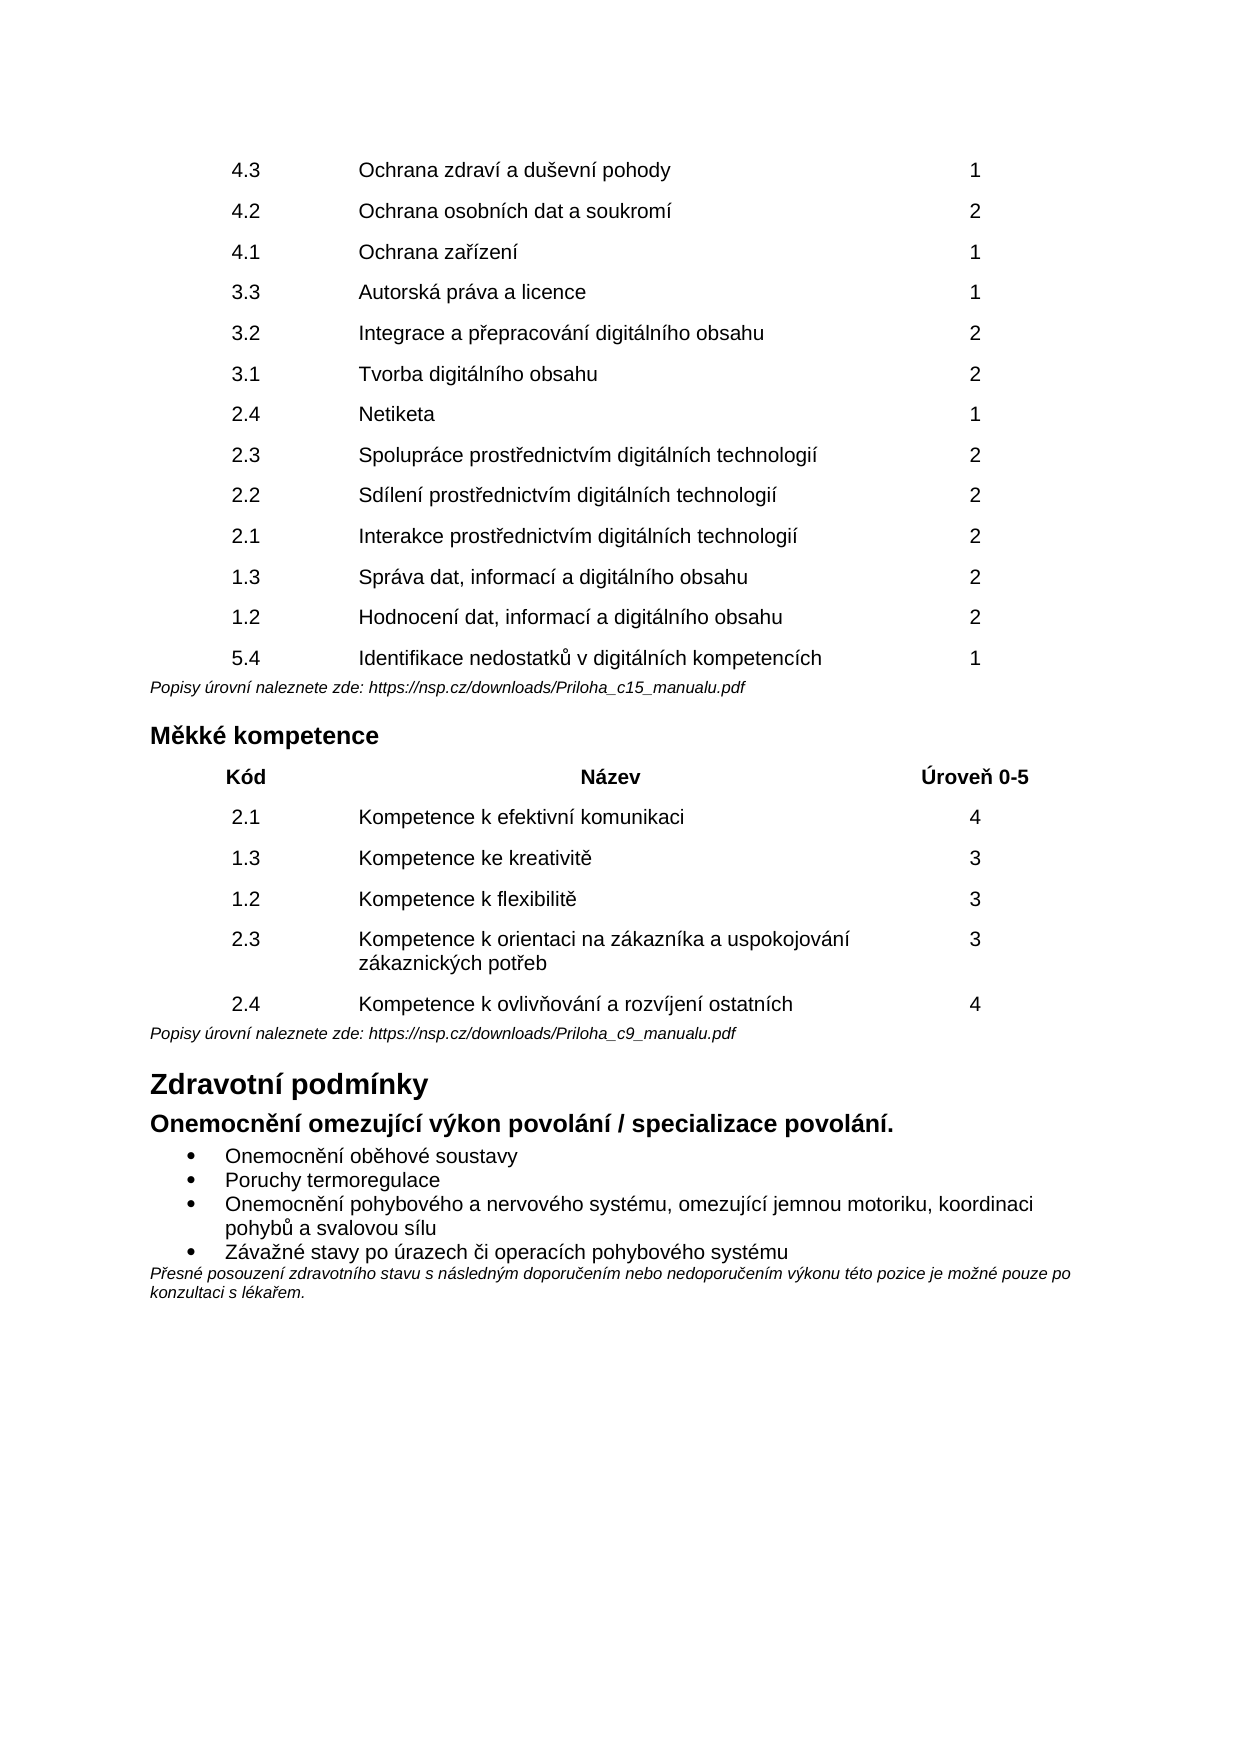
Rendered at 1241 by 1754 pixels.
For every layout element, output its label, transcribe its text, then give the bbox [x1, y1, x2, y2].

table_cell 1 [871, 150, 1079, 191]
table_cell 2 [871, 191, 1079, 231]
table_cell Autorská práva a licence [350, 272, 871, 312]
table_cell 1.3 [142, 838, 350, 878]
table_cell 2.1 [142, 797, 350, 837]
table_cell 5.4 [142, 638, 350, 678]
table_cell 3 [871, 878, 1079, 919]
table_cell Kompetence ke kreativitě [350, 838, 871, 878]
table_cell 2.3 [142, 919, 350, 983]
table_cell Správa dat, informací a digitálního obsahu [350, 556, 871, 597]
table_cell Kompetence k flexibilitě [350, 878, 871, 919]
table_cell 1.2 [142, 597, 350, 637]
table_cell 4 [871, 983, 1079, 1024]
subtitle Zdravotní podmínky [150, 1067, 1090, 1101]
table_cell 2.2 [142, 475, 350, 516]
table_cell 1 [871, 231, 1079, 272]
table_cell 2 [871, 475, 1079, 516]
table_cell 4.3 [142, 150, 350, 191]
table_cell Sdílení prostřednictvím digitálních technologií [350, 475, 871, 516]
table_cell 4.1 [142, 231, 350, 272]
table_header Úroveň 0-5 [871, 756, 1079, 797]
table_cell Tvorba digitálního obsahu [350, 353, 871, 394]
table_header Název [350, 756, 871, 797]
table_cell 2 [871, 556, 1079, 597]
table_cell 2.1 [142, 516, 350, 556]
table_cell 2 [871, 313, 1079, 353]
table_cell Netiketa [350, 394, 871, 434]
table_cell Kompetence k orientaci na zákazníka a uspokojování zákaznických potřeb [350, 919, 871, 983]
list Poruchy termoregulace [187, 1168, 1090, 1192]
table_cell 2 [871, 353, 1079, 394]
table_cell 2.3 [142, 434, 350, 475]
table_cell 2.4 [142, 394, 350, 434]
table_cell 3.1 [142, 353, 350, 394]
table_cell 3.3 [142, 272, 350, 312]
table_cell 2 [871, 597, 1079, 637]
list Onemocnění pohybového a nervového systému, omezující jemnou motoriku, koordinaci pohybů a svalovou sílu [187, 1192, 1090, 1240]
table_cell Spolupráce prostřednictvím digitálních technologií [350, 434, 871, 475]
table_cell 1.2 [142, 878, 350, 919]
table_cell 2 [871, 516, 1079, 556]
table_cell 2 [871, 434, 1079, 475]
text Popisy úrovní naleznete zde: https://nsp.cz/downloads/Priloha_c15_manualu.pdf [150, 678, 1090, 697]
list Onemocnění oběhové soustavy [187, 1144, 1090, 1168]
table_cell 3 [871, 919, 1079, 983]
table_cell Ochrana zařízení [350, 231, 871, 272]
text Přesné posouzení zdravotního stavu s následným doporučením nebo nedoporučením výkonu této pozice je možné pouze po konzultaci s lékařem. [150, 1264, 1090, 1302]
table_cell Ochrana osobních dat a soukromí [350, 191, 871, 231]
table_cell Kompetence k efektivní komunikaci [350, 797, 871, 837]
table_cell 1.3 [142, 556, 350, 597]
text Popisy úrovní naleznete zde: https://nsp.cz/downloads/Priloha_c9_manualu.pdf [150, 1024, 1090, 1043]
subtitle Onemocnění omezující výkon povolání / specializace povolání. [150, 1109, 1090, 1138]
table_cell 4.2 [142, 191, 350, 231]
subtitle Měkké kompetence [150, 721, 1090, 750]
table_cell Interakce prostřednictvím digitálních technologií [350, 516, 871, 556]
table_cell 3.2 [142, 313, 350, 353]
table_cell 1 [871, 272, 1079, 312]
table_cell Kompetence k ovlivňování a rozvíjení ostatních [350, 983, 871, 1024]
table_cell Ochrana zdraví a duševní pohody [350, 150, 871, 191]
table_cell 3 [871, 838, 1079, 878]
table_cell Identifikace nedostatků v digitálních kompetencích [350, 638, 871, 678]
list Závažné stavy po úrazech či operacích pohybového systému [187, 1240, 1090, 1264]
table_cell Integrace a přepracování digitálního obsahu [350, 313, 871, 353]
table_cell Hodnocení dat, informací a digitálního obsahu [350, 597, 871, 637]
table_header Kód [142, 756, 350, 797]
table_cell 1 [871, 394, 1079, 434]
table_cell 1 [871, 638, 1079, 678]
table_cell 2.4 [142, 983, 350, 1024]
table_cell 4 [871, 797, 1079, 837]
